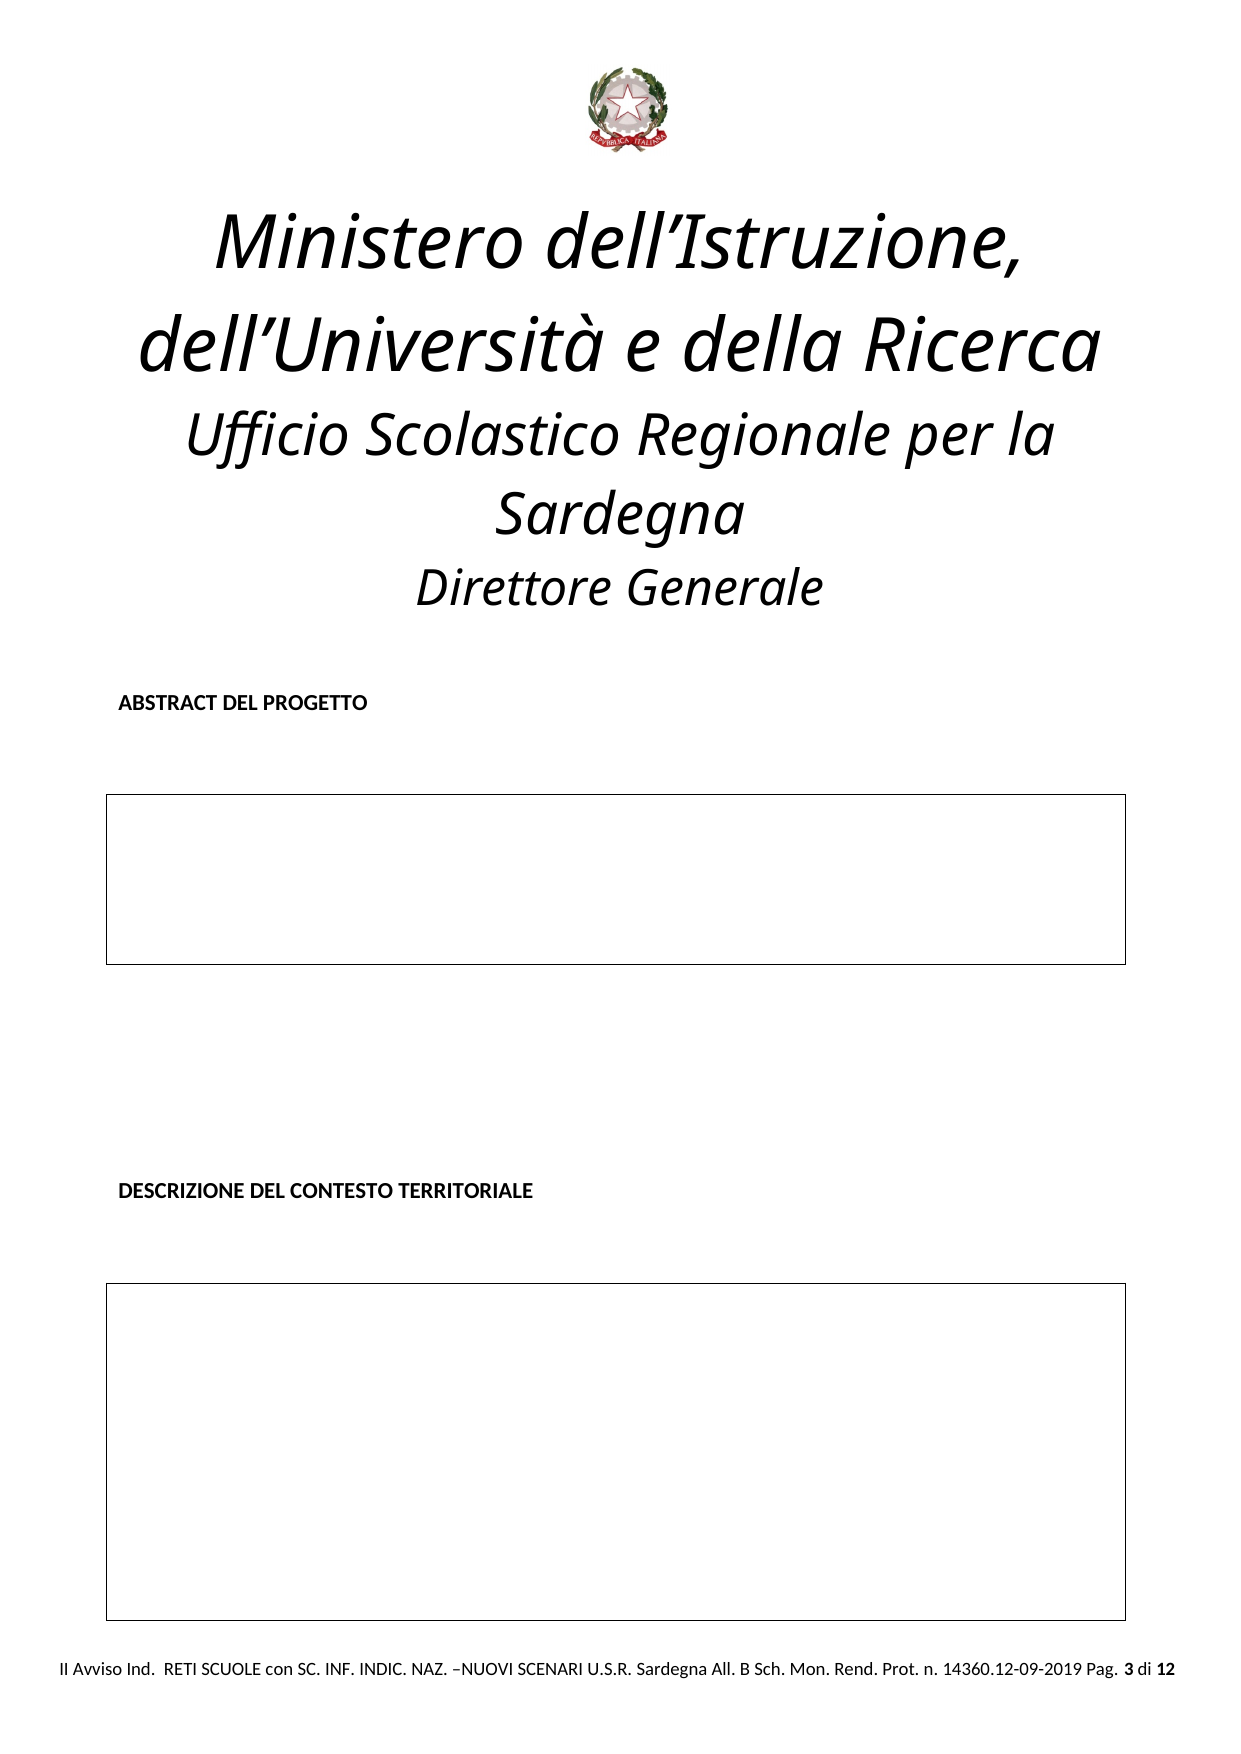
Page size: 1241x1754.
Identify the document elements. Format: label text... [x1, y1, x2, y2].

text DESCRIZIONE DEL CONTESTO TERRITORIALE [118, 1177, 1122, 1205]
table_header [107, 795, 1125, 963]
text ABSTRACT DEL PROGETTO [118, 688, 1122, 716]
table_header [107, 1284, 1125, 1620]
picture [585, 64, 673, 156]
